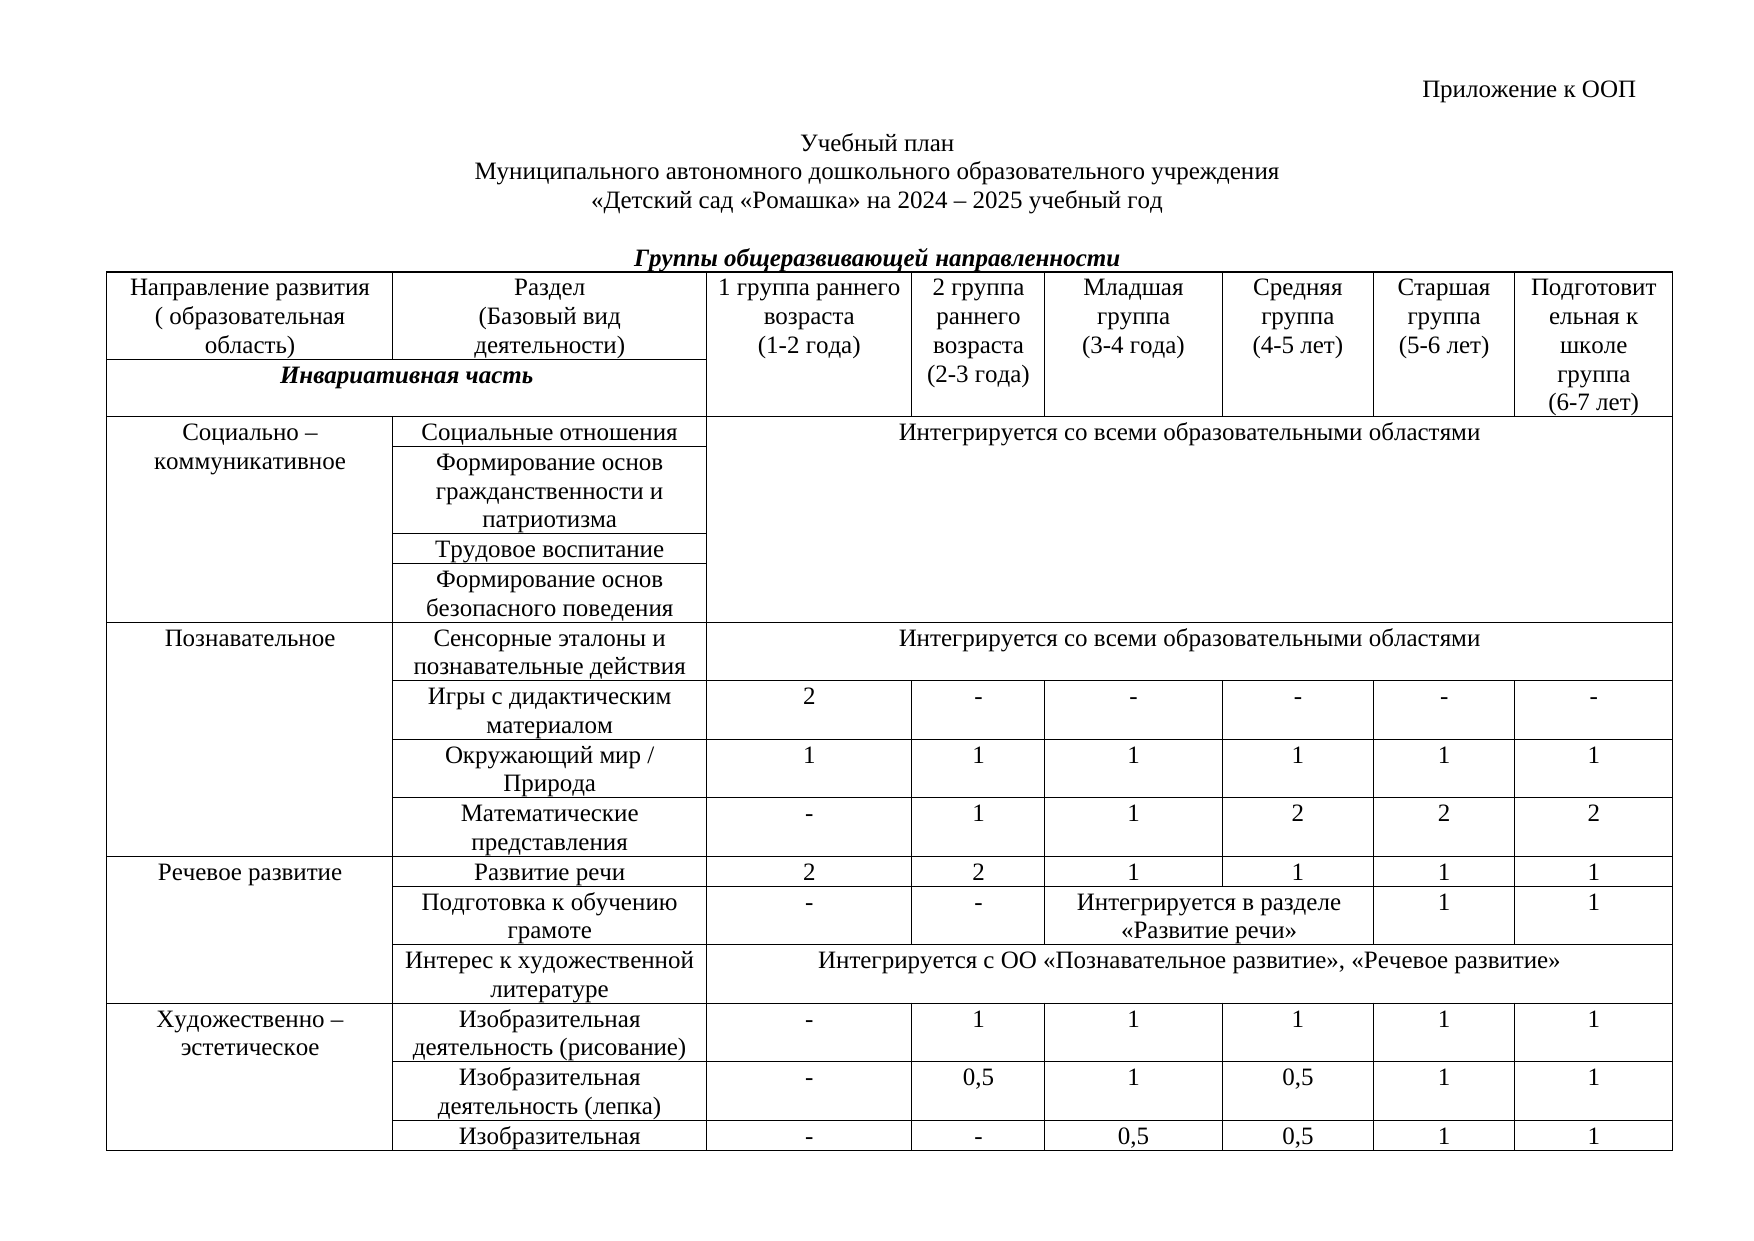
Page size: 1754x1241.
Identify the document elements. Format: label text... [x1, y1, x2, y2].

table_header 1 группа раннего возраста (1-2 года) [707, 273, 911, 416]
table_header Направление развития ( образовательная область) [107, 273, 392, 359]
table_cell Сенсорные эталоны и познавательные действия [393, 623, 706, 680]
table_cell Художественно – эстетическое [107, 1004, 392, 1149]
table_cell Интегрируется со всеми образовательными областями [707, 623, 1672, 680]
table_cell 1 [1045, 798, 1222, 856]
table_cell Изобразительная деятельность (рисование) [393, 1004, 706, 1061]
table_cell 1 [1045, 857, 1222, 886]
table_header Средняя группа (4-5 лет) [1223, 273, 1373, 416]
table_cell Интерес к художественной литературе [393, 945, 706, 1003]
table_cell - [707, 1062, 911, 1120]
table_cell 1 [1374, 740, 1514, 797]
table_cell - [1374, 681, 1514, 739]
table_header Подготовительная к школе группа (6-7 лет) [1515, 273, 1672, 416]
table_cell 1 [1515, 1004, 1672, 1061]
table_cell 1 [1374, 887, 1514, 944]
table_cell Инвариативная часть [107, 360, 706, 416]
table_cell 2 [1223, 798, 1373, 856]
table_cell - [707, 798, 911, 856]
table_cell 1 [912, 740, 1044, 797]
table_cell - [1223, 681, 1373, 739]
text Приложение к ООП [118, 74, 1636, 103]
table_cell 0,5 [1223, 1062, 1373, 1120]
table_cell 1 [1515, 740, 1672, 797]
table_cell 1 [1045, 740, 1222, 797]
table_header 2 группа раннего возраста (2-3 года) [912, 273, 1044, 416]
table_cell 1 [707, 740, 911, 797]
table_cell 0,5 [912, 1062, 1044, 1120]
table_cell 2 [1515, 798, 1672, 856]
table_cell - [912, 681, 1044, 739]
table_cell 1 [1374, 1004, 1514, 1061]
table_cell 2 [912, 857, 1044, 886]
table_cell Интегрируется со всеми образовательными областями [707, 417, 1672, 622]
table_cell Познавательное [107, 623, 392, 856]
text Учебный план [118, 128, 1636, 156]
table_cell 1 [1374, 857, 1514, 886]
table_cell Подготовка к обучению грамоте [393, 887, 706, 944]
table_cell Окружающий мир / Природа [393, 740, 706, 797]
table_cell 1 [1223, 740, 1373, 797]
table_cell 1 [1045, 1004, 1222, 1061]
table_cell 1 [1515, 887, 1672, 944]
table_cell 1 [1374, 1121, 1514, 1149]
table_cell Математические представления [393, 798, 706, 856]
table_cell - [912, 1121, 1044, 1149]
table_cell Интегрируется с ОО «Познавательное развитие», «Речевое развитие» [707, 945, 1672, 1003]
table_header Раздел (Базовый вид деятельности) [393, 273, 706, 359]
table_cell Развитие речи [393, 857, 706, 886]
table_cell - [707, 1004, 911, 1061]
table_cell Игры с дидактическим материалом [393, 681, 706, 739]
table_cell - [912, 887, 1044, 944]
table_cell Интегрируется в разделе «Развитие речи» [1045, 887, 1373, 944]
table_cell 1 [1515, 1121, 1672, 1149]
table_cell 1 [1223, 1004, 1373, 1061]
text Муниципального автономного дошкольного образовательного учреждения [118, 156, 1636, 185]
table_cell Социально – коммуникативное [107, 417, 392, 622]
table_cell 1 [1515, 1062, 1672, 1120]
table_cell Трудовое воспитание [393, 534, 706, 563]
table_cell 1 [912, 1004, 1044, 1061]
table_cell Формирование основ гражданственности и патриотизма [393, 447, 706, 533]
table_cell 1 [912, 798, 1044, 856]
table_header Старшая группа (5-6 лет) [1374, 273, 1514, 416]
text Группы общеразвивающей направленности [118, 243, 1636, 271]
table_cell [393, 1121, 706, 1149]
table_cell 2 [707, 681, 911, 739]
table_cell Формирование основ безопасного поведения [393, 564, 706, 622]
table_cell Социальные отношения [393, 417, 706, 446]
table_cell 0,5 [1223, 1121, 1373, 1149]
table_cell 2 [707, 857, 911, 886]
table_cell 2 [1374, 798, 1514, 856]
text «Детский сад «Ромашка» на 2024 – 2025 учебный год [118, 185, 1636, 214]
table_cell - [1045, 681, 1222, 739]
table_header Младшая группа (3-4 года) [1045, 273, 1222, 416]
table_cell - [707, 1121, 911, 1149]
table_cell Речевое развитие [107, 857, 392, 1003]
table_cell 1 [1223, 857, 1373, 886]
table_cell - [1515, 681, 1672, 739]
table_cell Изобразительная деятельность (лепка) [393, 1062, 706, 1120]
table_cell 1 [1374, 1062, 1514, 1120]
table_cell - [707, 887, 911, 944]
table_cell 0,5 [1045, 1121, 1222, 1149]
table_cell 1 [1045, 1062, 1222, 1120]
table_cell 1 [1515, 857, 1672, 886]
